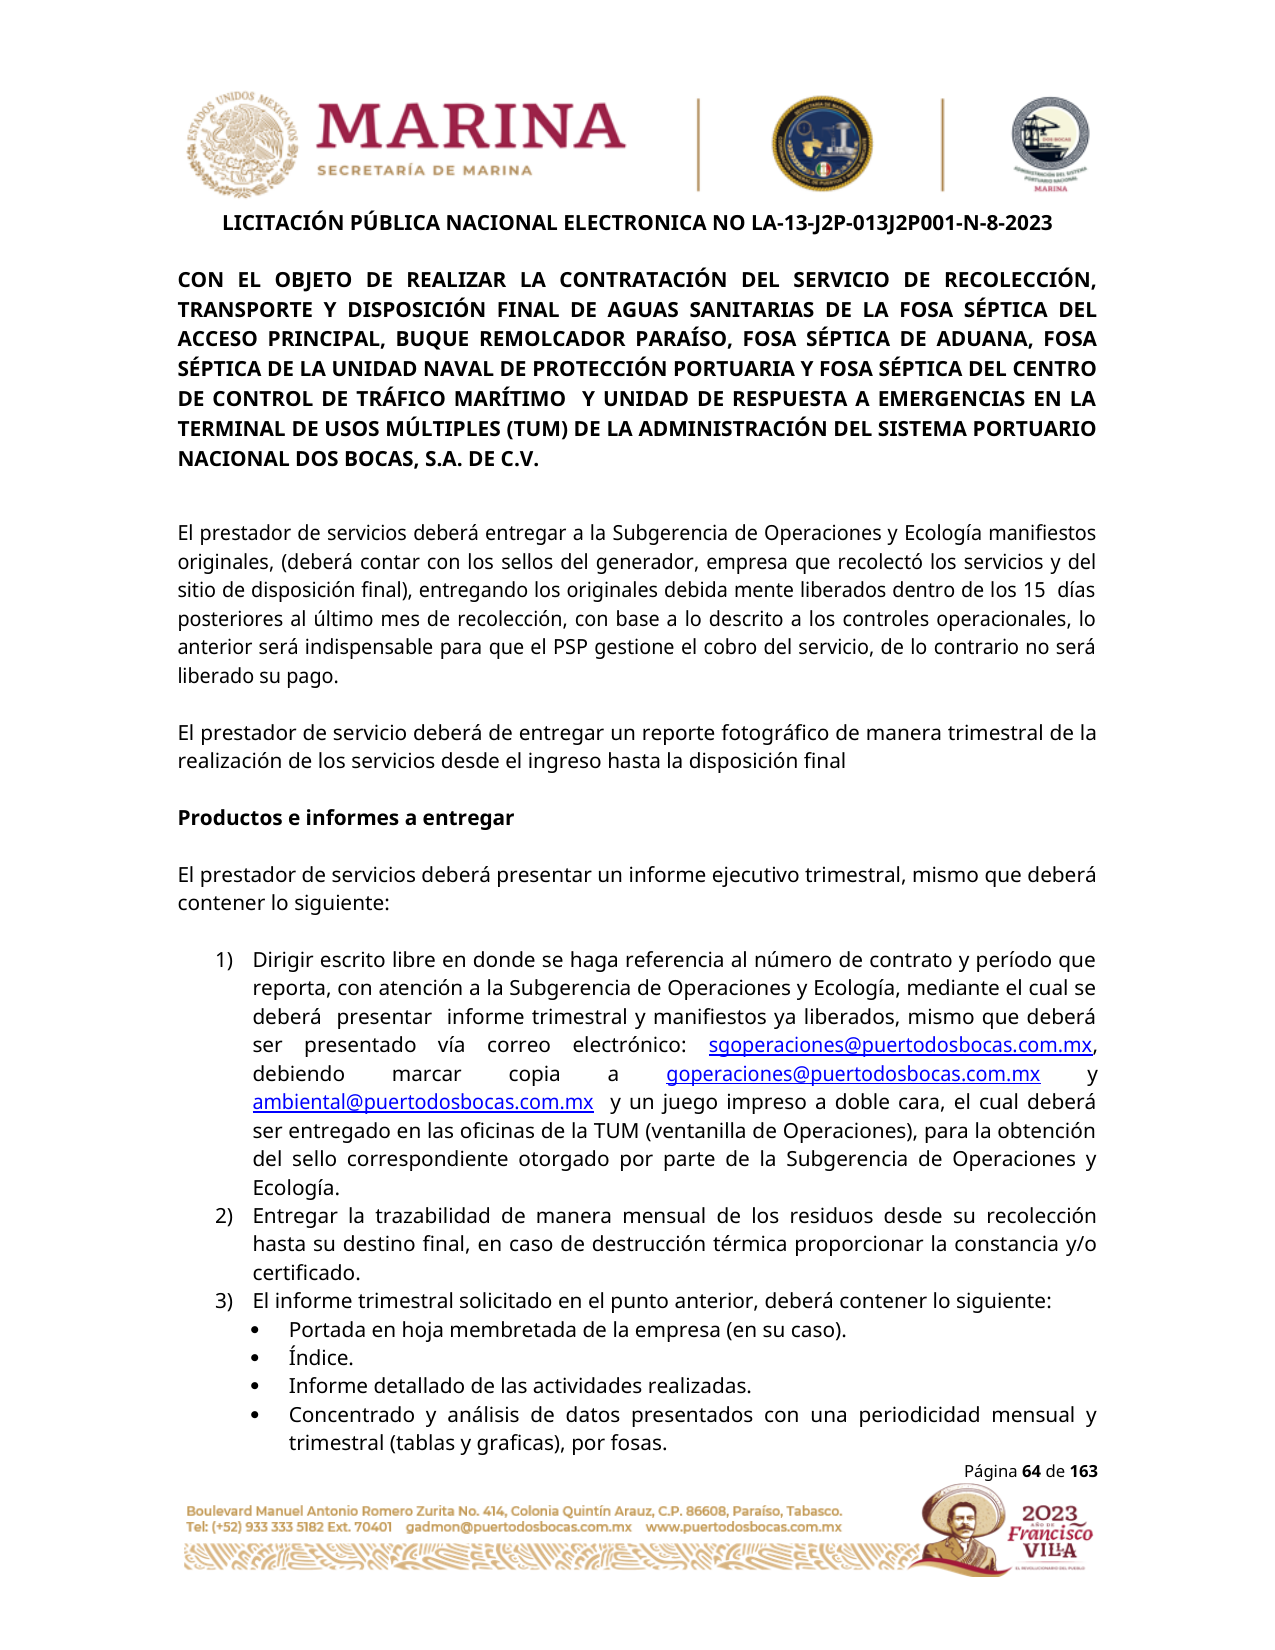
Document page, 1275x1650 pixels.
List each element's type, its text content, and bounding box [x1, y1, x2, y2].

list Entregar la trazabilidad de manera mensual de los residuos desde su recolección hasta su destino final, en caso de destrucción térmica proporcionar la constancia y/o certificado. [215, 1201, 1098, 1286]
text Productos e informes a entregar [177, 803, 1098, 831]
list El informe trimestral solicitado en el punto anterior, deberá contener lo siguiente: [215, 1286, 1098, 1315]
picture [177, 73, 1098, 209]
text El prestador de servicio deberá de entregar un reporte fotográfico de manera trimestral de la realización de los servicios desde el ingreso hasta la disposición final [177, 718, 1098, 774]
list Dirigir escrito libre en donde se haga referencia al número de contrato y período que reporta, con atención a la Subgerencia de Operaciones y Ecología, mediante el cual se deberá presentar informe trimestral y manifiestos ya liberados, mismo que deberá ser presentado vía correo electrónico: sgoperaciones@puertodosbocas.com.mx, debiendo marcar copia a goperaciones@puertodosbocas.com.mx y ambiental@puertodosbocas.com.mx y un juego impreso a doble cara, el cual deberá ser entregado en las oficinas de la TUM (ventanilla de Operaciones), para la obtención del sello correspondiente otorgado por parte de la Subgerencia de Operaciones y Ecología. [215, 945, 1098, 1201]
text El prestador de servicios deberá entregar a la Subgerencia de Operaciones y Ecología manifiestos originales, (deberá contar con los sellos del generador, empresa que recolectó los servicios y del sitio de disposición final), entregando los originales debida mente liberados dentro de los 15 días posteriores al último mes de recolección, con base a lo descrito a los controles operacionales, lo anterior será indispensable para que el PSP gestione el cobro del servicio, de lo contrario no será liberado su pago. [177, 518, 1098, 689]
list Concentrado y análisis de datos presentados con una periodicidad mensual y trimestral (tablas y graficas), por fosas. [251, 1400, 1098, 1457]
list Índice. [251, 1343, 1098, 1372]
list Informe detallado de las actividades realizadas. [251, 1372, 1098, 1400]
text El prestador de servicios deberá presentar un informe ejecutivo trimestral, mismo que deberá contener lo siguiente: [177, 860, 1098, 917]
picture [177, 1482, 1098, 1577]
list Portada en hoja membretada de la empresa (en su caso). [251, 1315, 1098, 1343]
